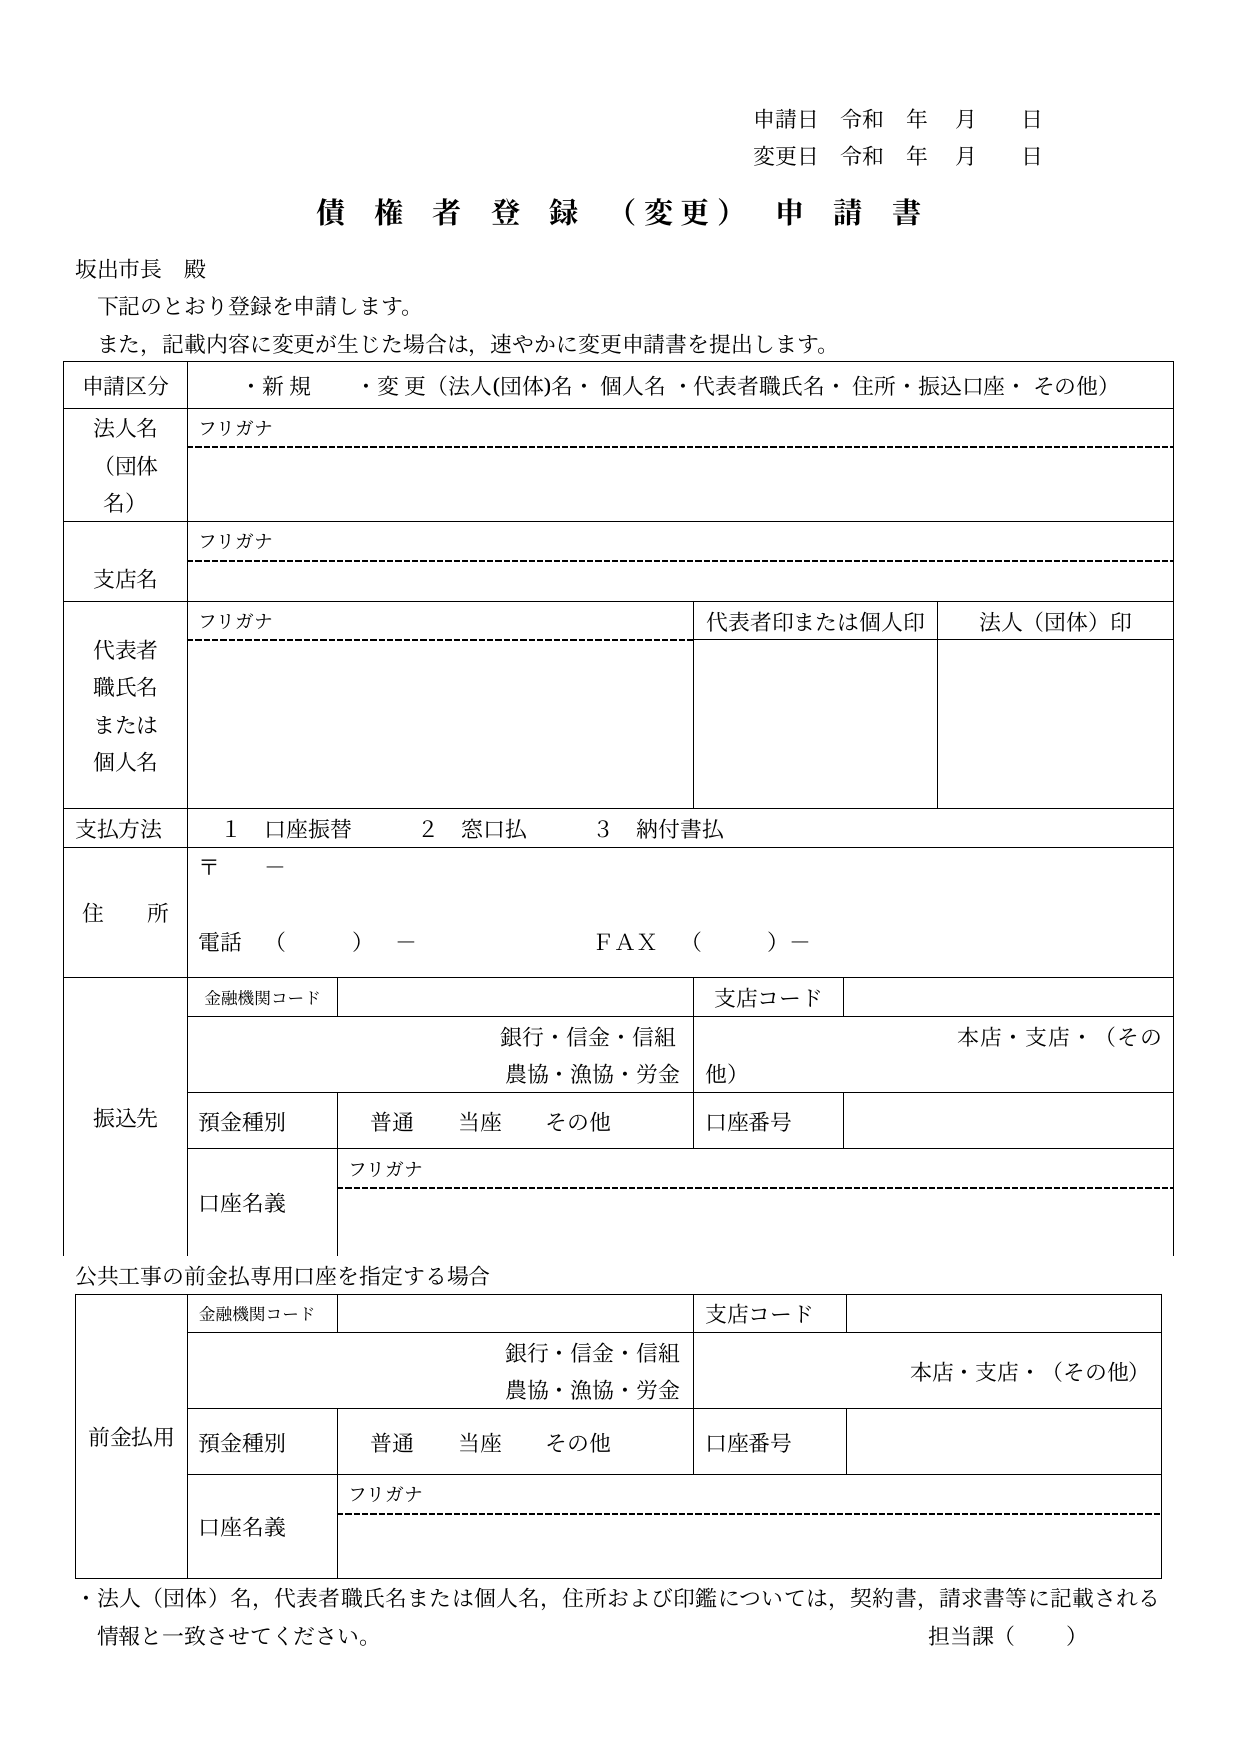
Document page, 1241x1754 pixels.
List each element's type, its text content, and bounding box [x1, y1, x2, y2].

table_cell [338, 1187, 1173, 1255]
table_cell １ 口座振替 ２ 窓口払 ３ 納付書払 [188, 809, 1173, 847]
table_cell [188, 560, 1173, 601]
table_cell 口座番号 [694, 1093, 843, 1148]
text 債 権 者 登 録 （ 変 更 ） 申 請 書 [75, 174, 1162, 249]
text 下記のとおり登録を申請します。 [75, 286, 1162, 324]
table_cell [938, 640, 1173, 808]
table_cell [338, 978, 693, 1016]
table_cell 支店名 [64, 522, 187, 601]
table_cell 住 所 [64, 848, 187, 977]
table_cell フリガナ [338, 1149, 1173, 1187]
table_cell [188, 639, 693, 808]
table_cell 法人名 （団体名） [64, 409, 187, 521]
table_header ・新 規 ・変 更（法人(団体)名・ 個人名 ・代表者職氏名・ 住所・振込口座・ その他） [188, 362, 1173, 407]
table_cell [844, 1093, 1173, 1148]
table_cell 普通 当座 その他 [338, 1093, 693, 1148]
table_cell 代表者 職氏名 または 個人名 [64, 602, 187, 808]
table_cell 法人（団体）印 [938, 602, 1173, 639]
table_cell フリガナ [188, 522, 1173, 559]
table_cell フリガナ [188, 409, 1173, 446]
table_cell 本店・支店・（その他） [694, 1017, 1173, 1092]
table_cell 〒 － 電話 （ ） － ＦＡＸ （ ）－ [188, 848, 1173, 977]
table_cell 振込先 [64, 978, 187, 1255]
table_cell 支店コード [694, 978, 843, 1016]
text また，記載内容に変更が生じた場合は，速やかに変更申請書を提出します。 [75, 324, 1162, 361]
text 変更日 令和 年 月 日 [75, 136, 1162, 174]
table_header 申請区分 [64, 362, 187, 407]
table_cell [694, 640, 937, 808]
table_cell 金融機関コード [188, 978, 337, 1016]
table_cell 口座名義 [188, 1149, 337, 1255]
table_cell 支払方法 [64, 809, 187, 847]
table_cell [188, 446, 1173, 521]
text 坂出市長 殿 [75, 249, 1162, 286]
table_cell 公共工事の前金払専用口座を指定する場合 ・法人（団体）名，代表者職氏名または個人名，住所および印鑑については，契約書，請求書等に記載される情報と一致させてください。 担当課（ ） [64, 1256, 1173, 1654]
table_cell フリガナ [188, 602, 693, 639]
table_cell 預金種別 [188, 1093, 337, 1148]
text 申請日 令和 年 月 日 [75, 99, 1162, 136]
table_cell 銀行・信金・信組 農協・漁協・労金 [188, 1017, 693, 1092]
table_cell [844, 978, 1173, 1016]
table_cell 代表者印または個人印 [694, 602, 937, 639]
